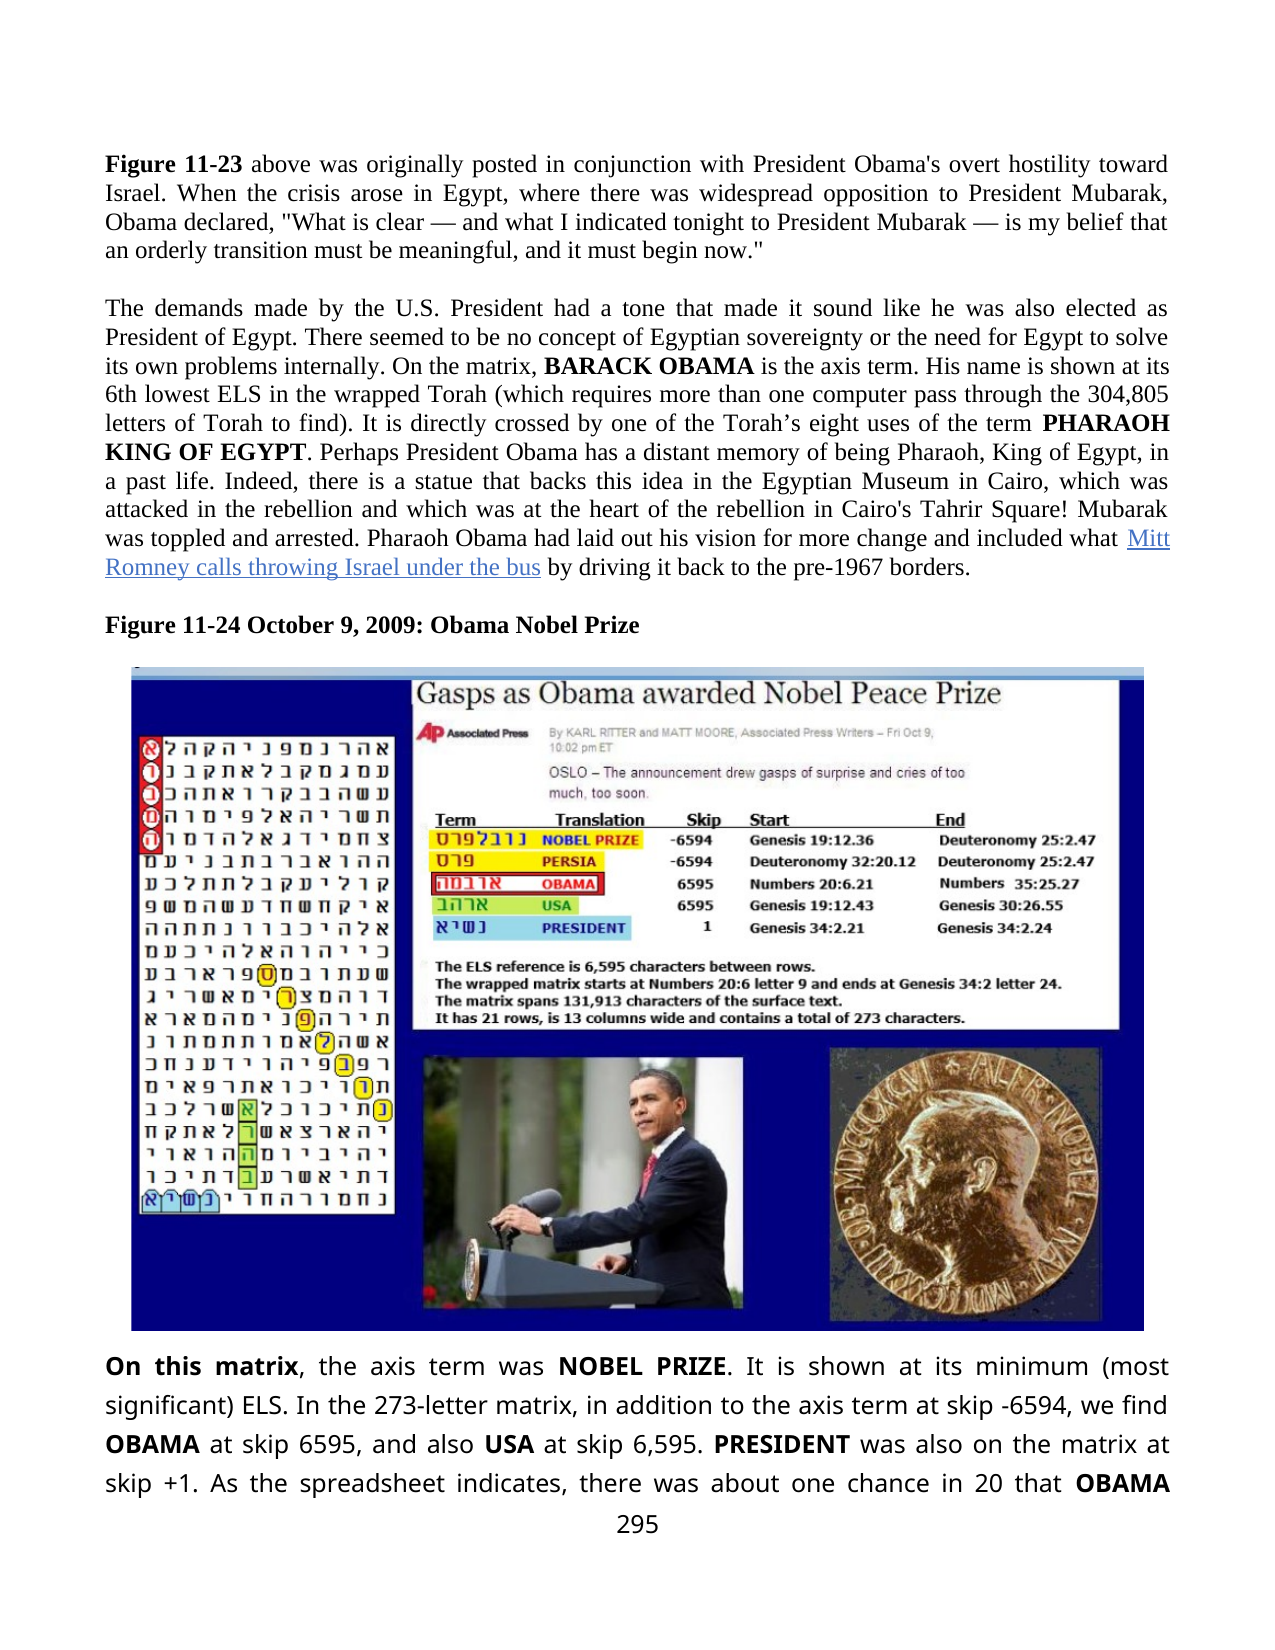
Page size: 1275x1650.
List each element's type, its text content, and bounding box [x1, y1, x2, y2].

text The demands made by the U.S. President had a tone that made it sound like he was also elected as President of Egypt. There seemed to be no concept of Egyptian sovereignty or the need for Egypt to solve its own problems internally. On the matrix, BARACK OBAMA is the axis term. His name is shown at its 6th lowest ELS in the wrapped Torah (which requires more than one computer pass through the 304,805 letters of Torah to find). It is directly crossed by one of the Torah’s eight uses of the term PHARAOH KING OF EGYPT. Perhaps President Obama has a distant memory of being Pharaoh, King of Egypt, in a past life. Indeed, there is a statue that backs this idea in the Egyptian Museum in Cairo, which was attacked in the rebellion and which was at the heart of the rebellion in Cairo's Tahrir Square! Mubarak was toppled and arrested. Pharaoh Obama had laid out his vision for more change and included what Mitt Romney calls throwing Israel under the bus by driving it back to the pre-1967 borders. [105, 293, 1170, 581]
text Figure 11-23 above was originally posted in conjunction with President Obama's overt hostility toward Israel. When the crisis arose in Egypt, where there was widespread opposition to President Mubarak, Obama declared, "What is clear — and what I indicated tonight to President Mubarak — is my belief that an orderly transition must be meaningful, and it must begin now." [105, 149, 1170, 264]
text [105, 1349, 1170, 1500]
picture [131, 667, 1144, 1331]
text Figure 11-24 October 9, 2009: Obama Nobel Prize [105, 610, 1170, 639]
